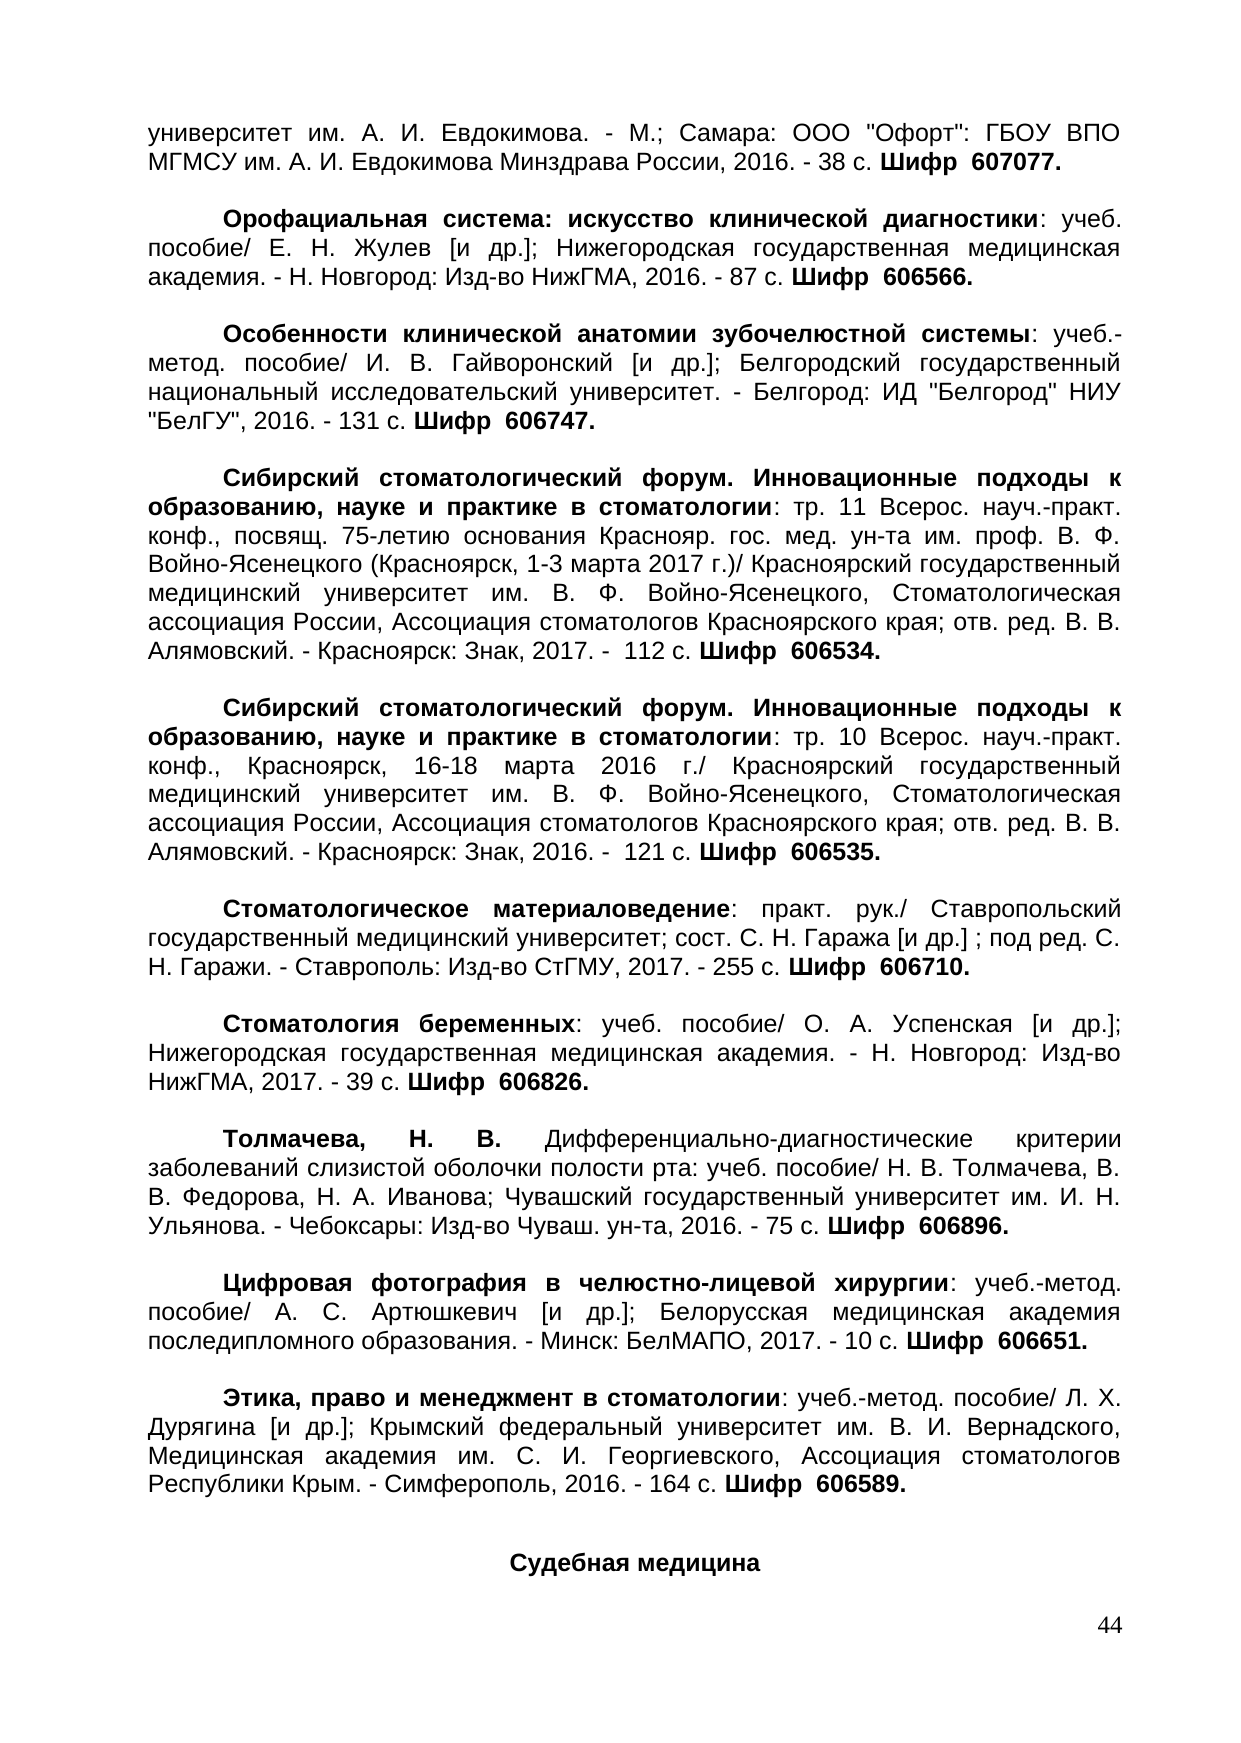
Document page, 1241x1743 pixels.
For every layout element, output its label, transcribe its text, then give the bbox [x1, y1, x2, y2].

text Сибирский стоматологический форум. Инновационные подходы к образованию, науке и практике в стоматологии: тр. 10 Всерос. науч.-практ. конф., Красноярск, 16-18 марта 2016 г./ Красноярский государственный медицинский университет им. В. Ф. Войно-Ясенецкого, Стоматологическая ассоциация России, Ассоциация стоматологов Красноярского края; отв. ред. В. В. Алямовский. - Красноярск: Знак, 2016. - 121 с. Шифр 606535. [148, 693, 1122, 866]
text Стоматологическое материаловедение: практ. рук./ Ставропольский государственный медицинский университет; сост. С. Н. Гаража [и др.] ; под ред. С. Н. Гаражи. - Ставрополь: Изд-во СтГМУ, 2017. - 255 с. Шифр 606710. [148, 894, 1122, 981]
text Судебная медицина [148, 1548, 1122, 1577]
text Особенности клинической анатомии зубочелюстной системы: учеб.-метод. пособие/ И. В. Гайворонский [и др.]; Белгородский государственный национальный исследовательский университет. - Белгород: ИД "Белгород" НИУ "БелГУ", 2016. - 131 с. Шифр 606747. [148, 319, 1122, 434]
text Орофациальная система: искусство клинической диагностики: учеб. пособие/ Е. Н. Жулев [и др.]; Нижегородская государственная медицинская академия. - Н. Новгород: Изд-во НижГМА, 2016. - 87 с. Шифр 606566. [148, 204, 1122, 291]
text Цифровая фотография в челюстно-лицевой хирургии: учеб.-метод. пособие/ А. С. Артюшкевич [и др.]; Белорусская медицинская академия последипломного образования. - Минск: БелМАПО, 2017. - 10 с. Шифр 606651. [148, 1268, 1122, 1354]
text Сибирский стоматологический форум. Инновационные подходы к образованию, науке и практике в стоматологии: тр. 11 Всерос. науч.-практ. конф., посвящ. 75-летию основания Краснояр. гос. мед. ун-та им. проф. В. Ф. Войно-Ясенецкого (Красноярск, 1-3 марта 2017 г.)/ Красноярский государственный медицинский университет им. В. Ф. Войно-Ясенецкого, Стоматологическая ассоциация России, Ассоциация стоматологов Красноярского края; отв. ред. В. В. Алямовский. - Красноярск: Знак, 2017. - 112 с. Шифр 606534. [148, 463, 1122, 664]
text Толмачева, Н. В. Дифференциально-диагностические критерии заболеваний слизистой оболочки полости рта: учеб. пособие/ Н. В. Толмачева, В. В. Федорова, Н. А. Иванова; Чувашский государственный университет им. И. Н. Ульянова. - Чебоксары: Изд-во Чуваш. ун-та, 2016. - 75 с. Шифр 606896. [148, 1124, 1122, 1239]
text Этика, право и менеджмент в стоматологии: учеб.-метод. пособие/ Л. Х. Дурягина [и др.]; Крымский федеральный университет им. В. И. Вернадского, Медицинская академия им. С. И. Георгиевского, Ассоциация стоматологов Республики Крым. - Симферополь, 2016. - 164 с. Шифр 606589. [148, 1383, 1122, 1498]
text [148, 118, 1122, 176]
text Стоматология беременных: учеб. пособие/ О. А. Успенская [и др.]; Нижегородская государственная медицинская академия. - Н. Новгород: Изд-во НижГМА, 2017. - 39 с. Шифр 606826. [148, 1009, 1122, 1096]
